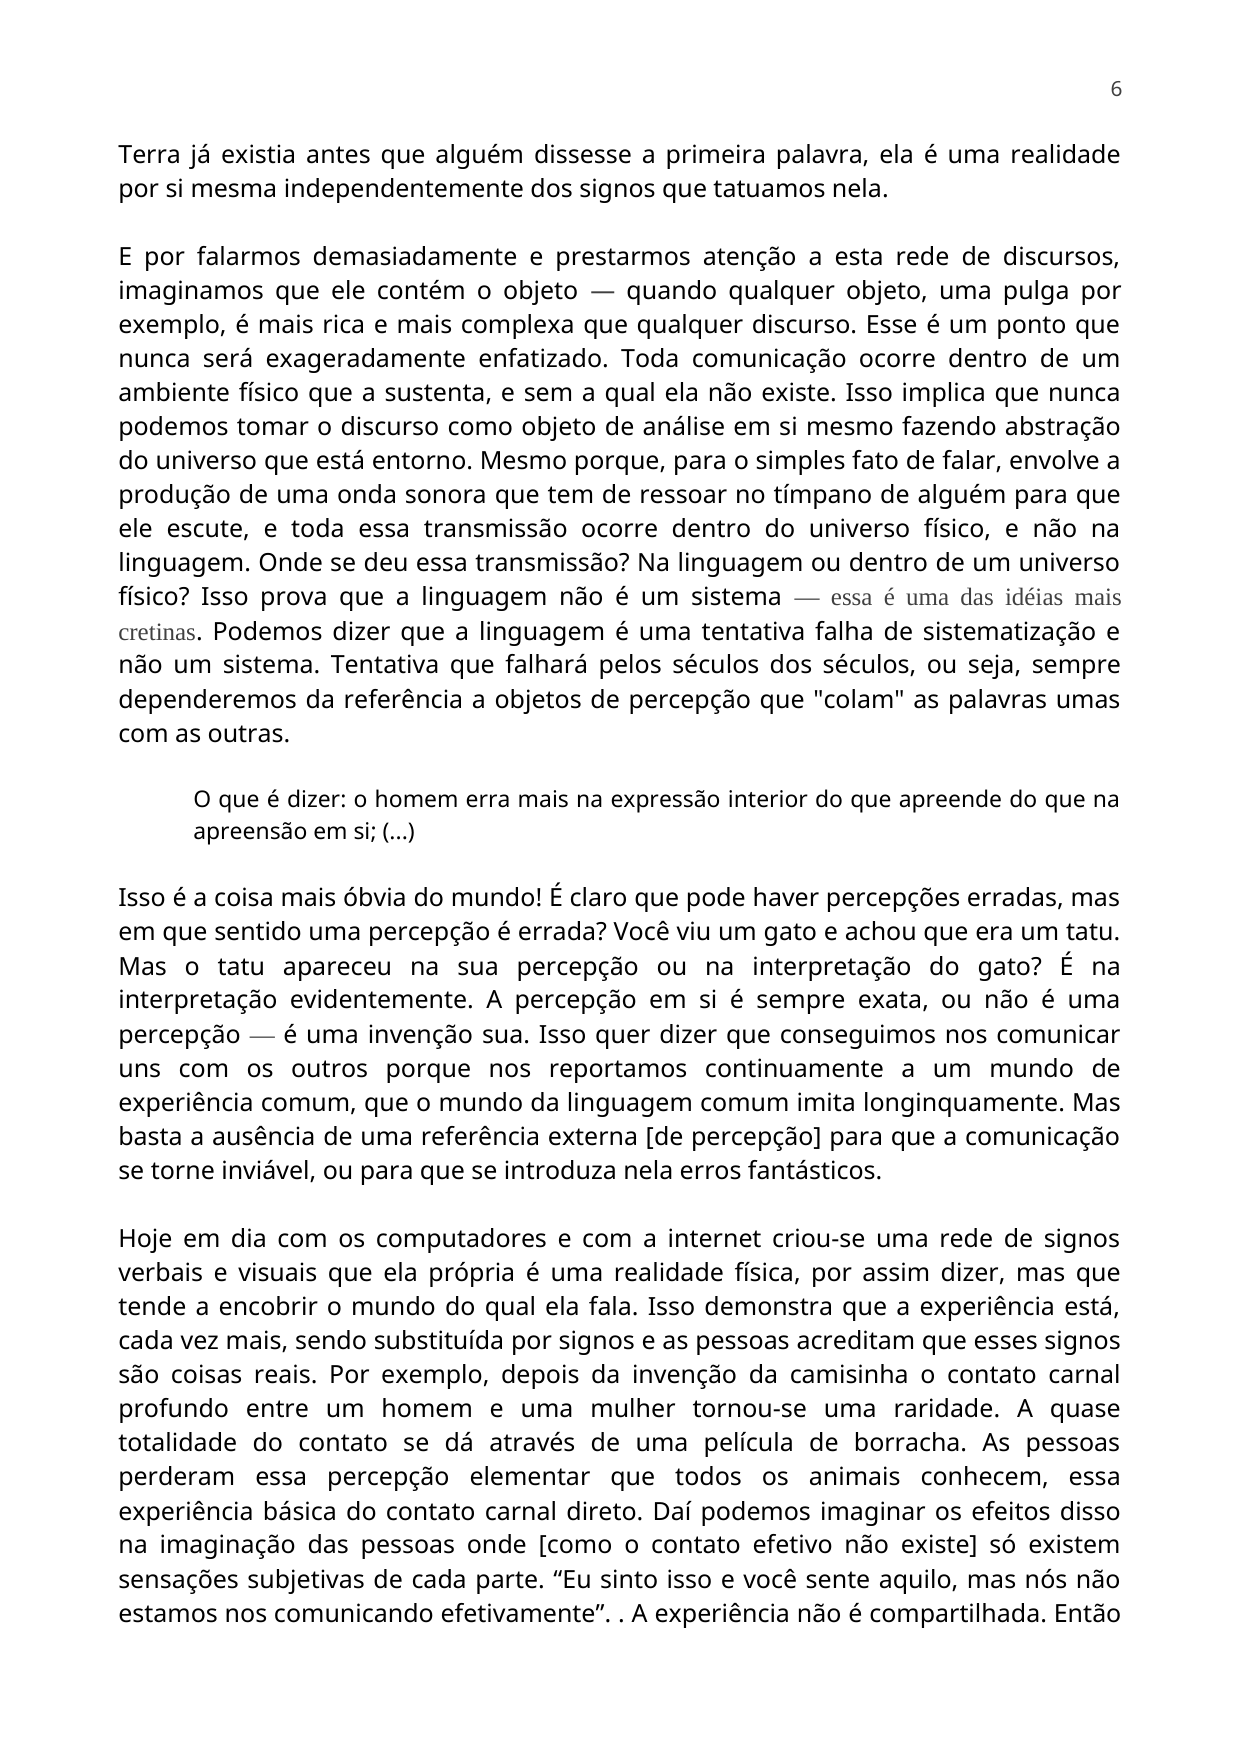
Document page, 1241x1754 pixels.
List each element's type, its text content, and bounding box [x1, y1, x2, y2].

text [118, 136, 1122, 204]
text Isso é a coisa mais óbvia do mundo! É claro que pode haver percepções erradas, mas em que sentido uma percepção é errada? Você viu um gato e achou que era um tatu. Mas o tatu apareceu na sua percepção ou na interpretação do gato? É na interpretação evidentemente. A percepção em si é sempre exata, ou não é uma percepção — é uma invenção sua. Isso quer dizer que conseguimos nos comunicar uns com os outros porque nos reportamos continuamente a um mundo de experiência comum, que o mundo da linguagem comum imita longinquamente. Mas basta a ausência de uma referência externa [de percepção] para que a comunicação se torne inviável, ou para que se introduza nela erros fantásticos. [118, 880, 1122, 1187]
text O que é dizer: o homem erra mais na expressão interior do que apreende do que na apreensão em si; (...) [193, 783, 1122, 846]
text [118, 1221, 1122, 1629]
text E por falarmos demasiadamente e prestarmos atenção a esta rede de discursos, imaginamos que ele contém o objeto — quando qualquer objeto, uma pulga por exemplo, é mais rica e mais complexa que qualquer discurso. Esse é um ponto que nunca será exageradamente enfatizado. Toda comunicação ocorre dentro de um ambiente físico que a sustenta, e sem a qual ela não existe. Isso implica que nunca podemos tomar o discurso como objeto de análise em si mesmo fazendo abstração do universo que está entorno. Mesmo porque, para o simples fato de falar, envolve a produção de uma onda sonora que tem de ressoar no tímpano de alguém para que ele escute, e toda essa transmissão ocorre dentro do universo físico, e não na linguagem. Onde se deu essa transmissão? Na linguagem ou dentro de um universo físico? Isso prova que a linguagem não é um sistema — essa é uma das idéias mais cretinas. Podemos dizer que a linguagem é uma tentativa falha de sistematização e não um sistema. Tentativa que falhará pelos séculos dos séculos, ou seja, sempre dependeremos da referência a objetos de percepção que "colam" as palavras umas com as outras. [118, 238, 1122, 749]
